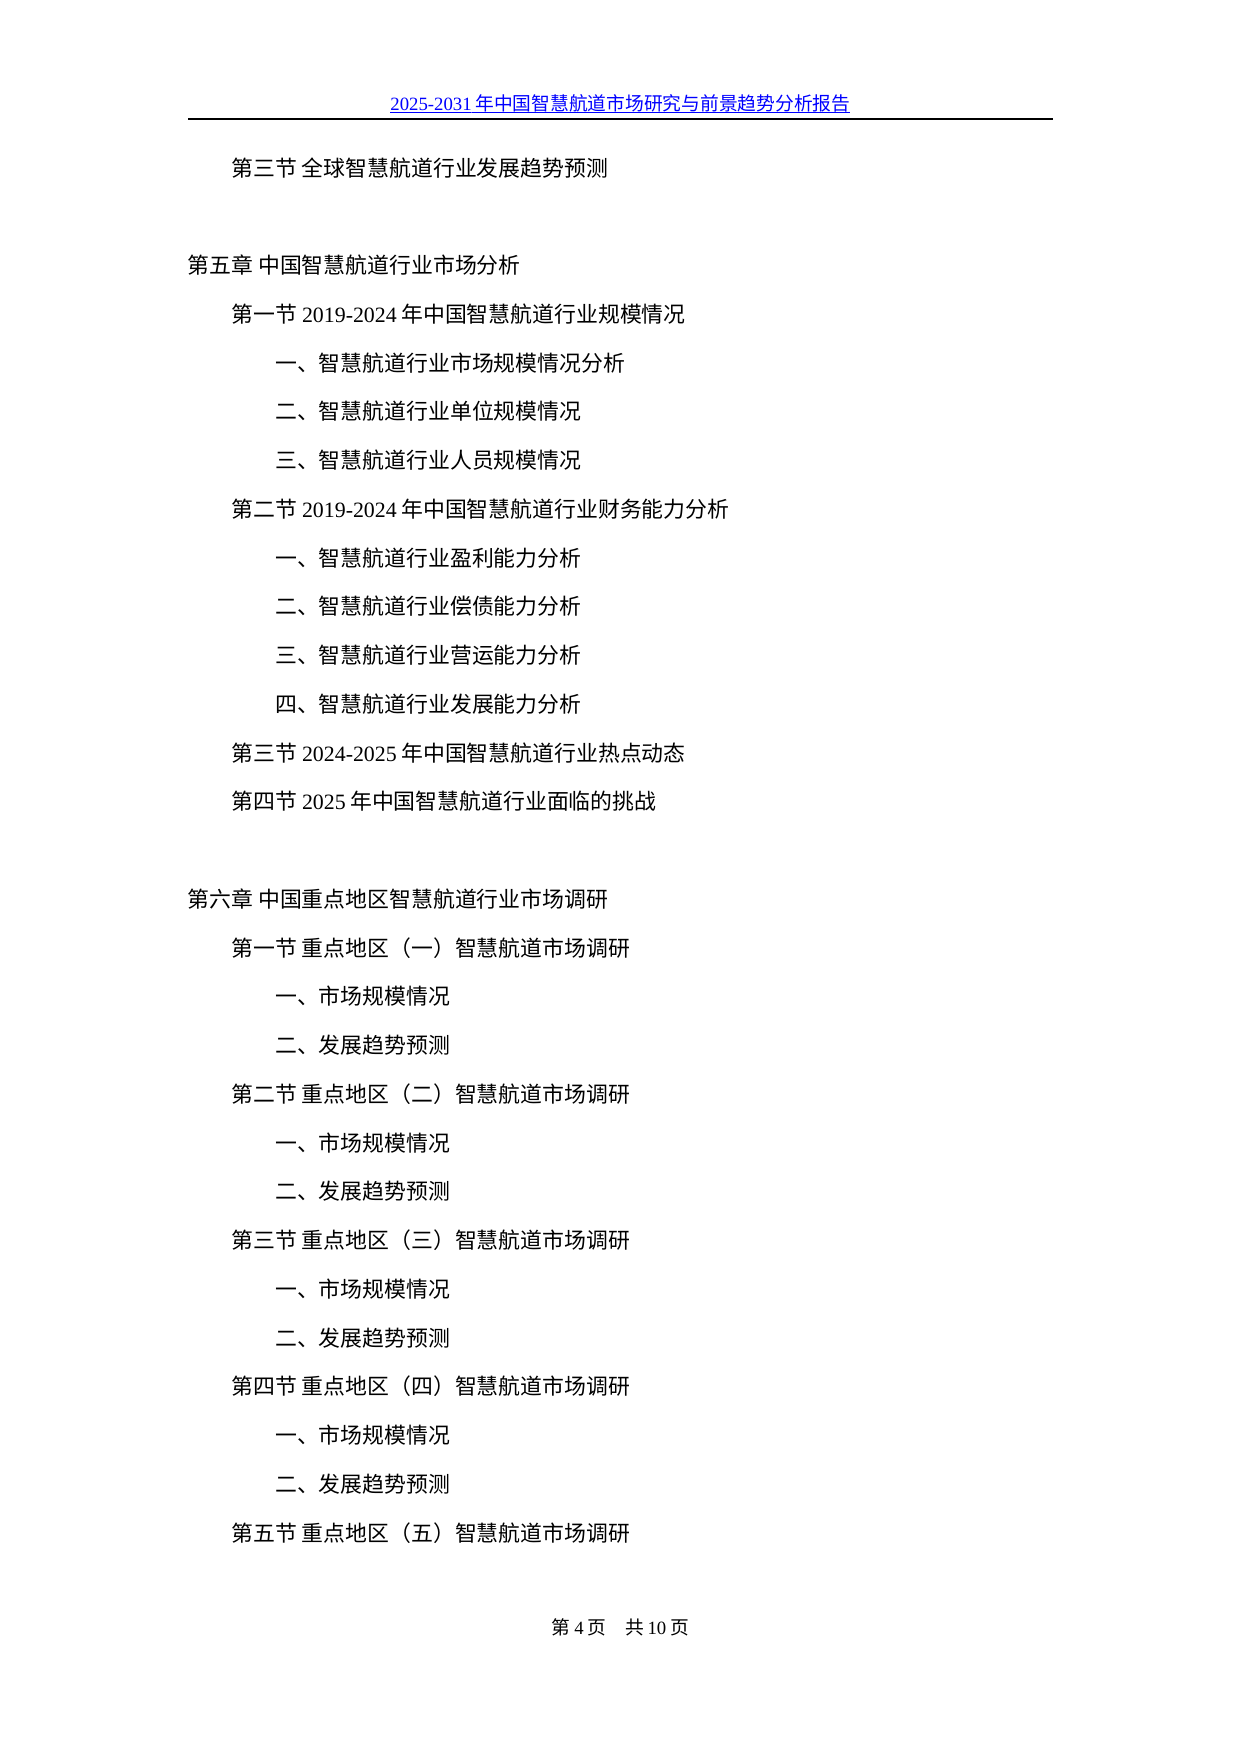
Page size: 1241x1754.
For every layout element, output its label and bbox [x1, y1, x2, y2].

text [187, 150, 1053, 1548]
